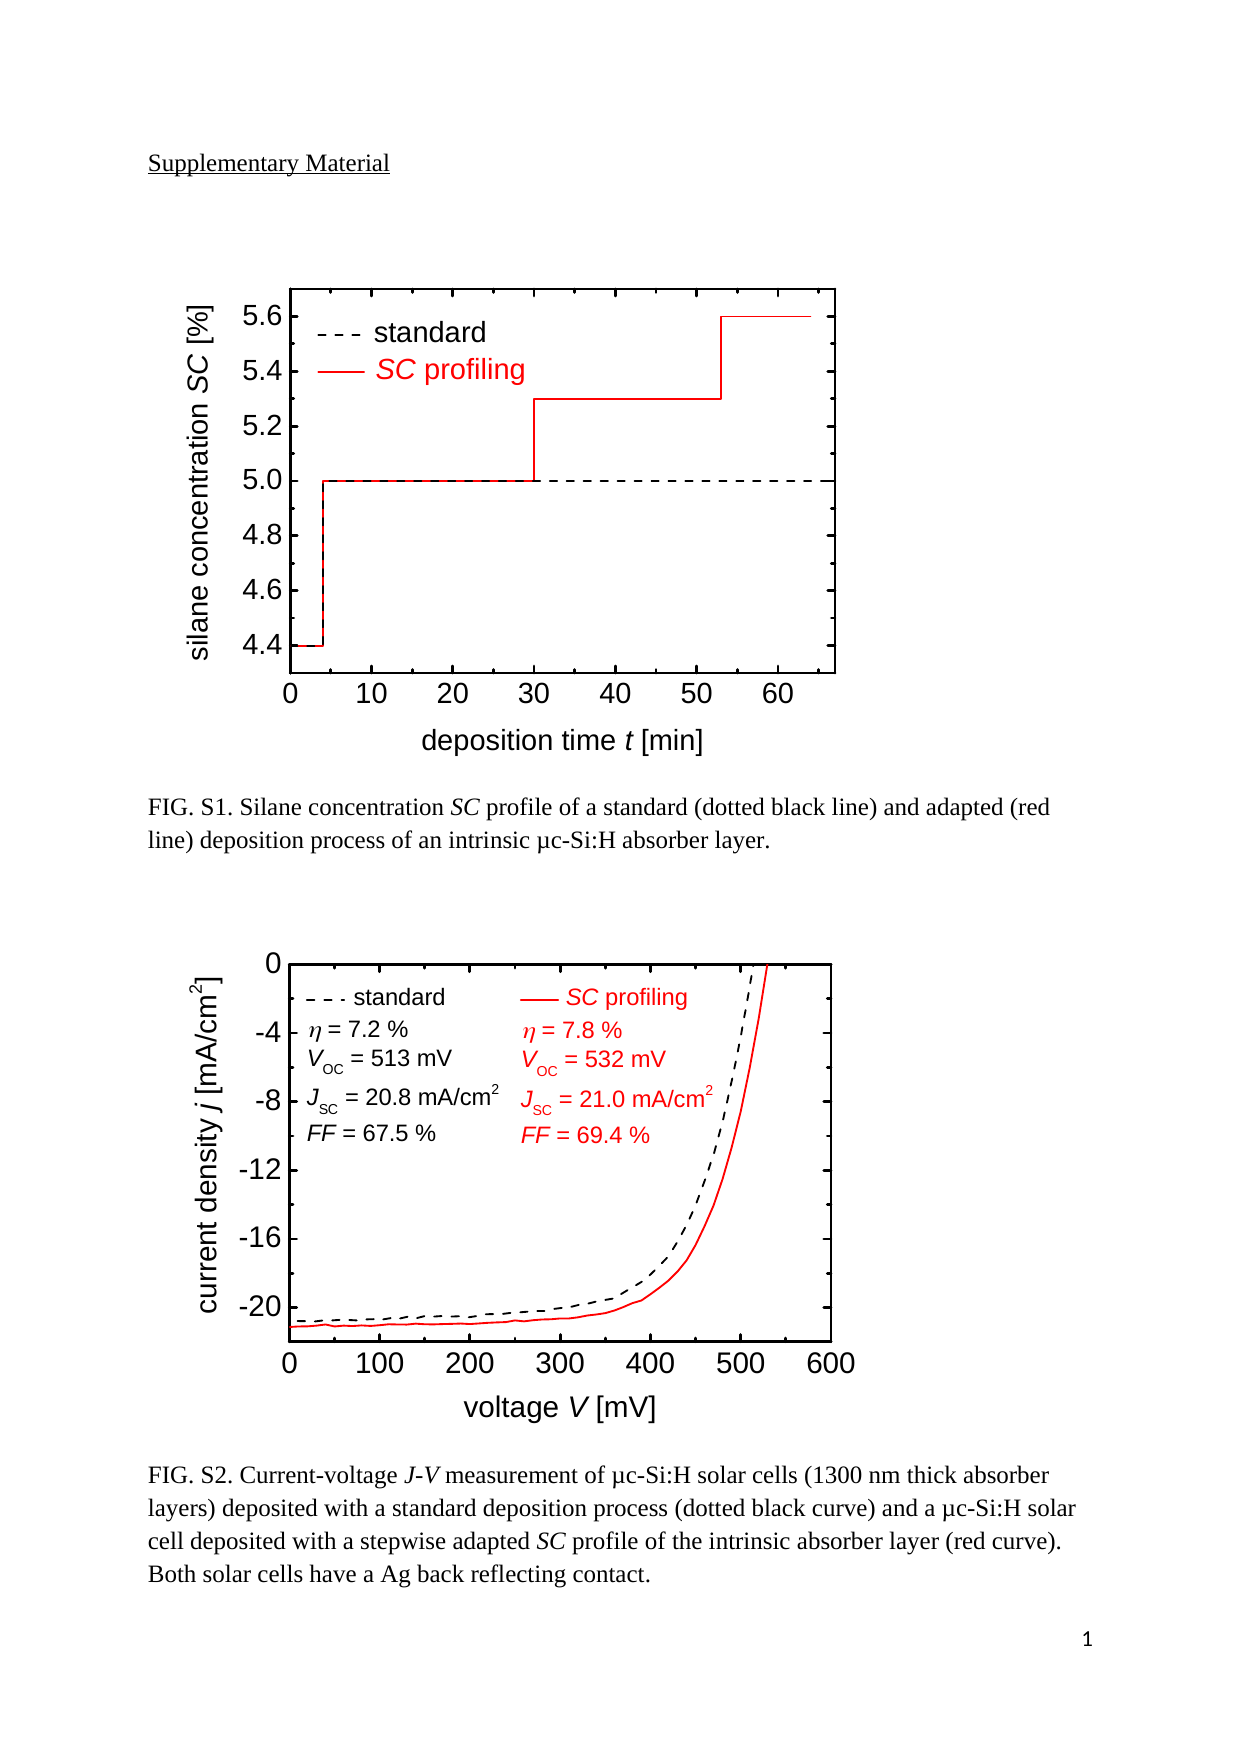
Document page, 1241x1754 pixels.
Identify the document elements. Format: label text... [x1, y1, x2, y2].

text FIG. S1. Silane concentration SC profile of a standard (dotted black line) and adapted (red line) deposition process of an intrinsic µc-Si:H absorber layer. [148, 792, 1093, 853]
text Supplementary Material [148, 148, 1093, 176]
text FIG. S2. Current-voltage J-V measurement of µc-Si:H solar cells (1300 nm thick absorber layers) deposited with a standard deposition process (dotted black curve) and a µc-Si:H solar cell deposited with a stepwise adapted SC profile of the intrinsic absorber layer (red curve). Both solar cells have a Ag back reflecting contact. [148, 1460, 1093, 1587]
